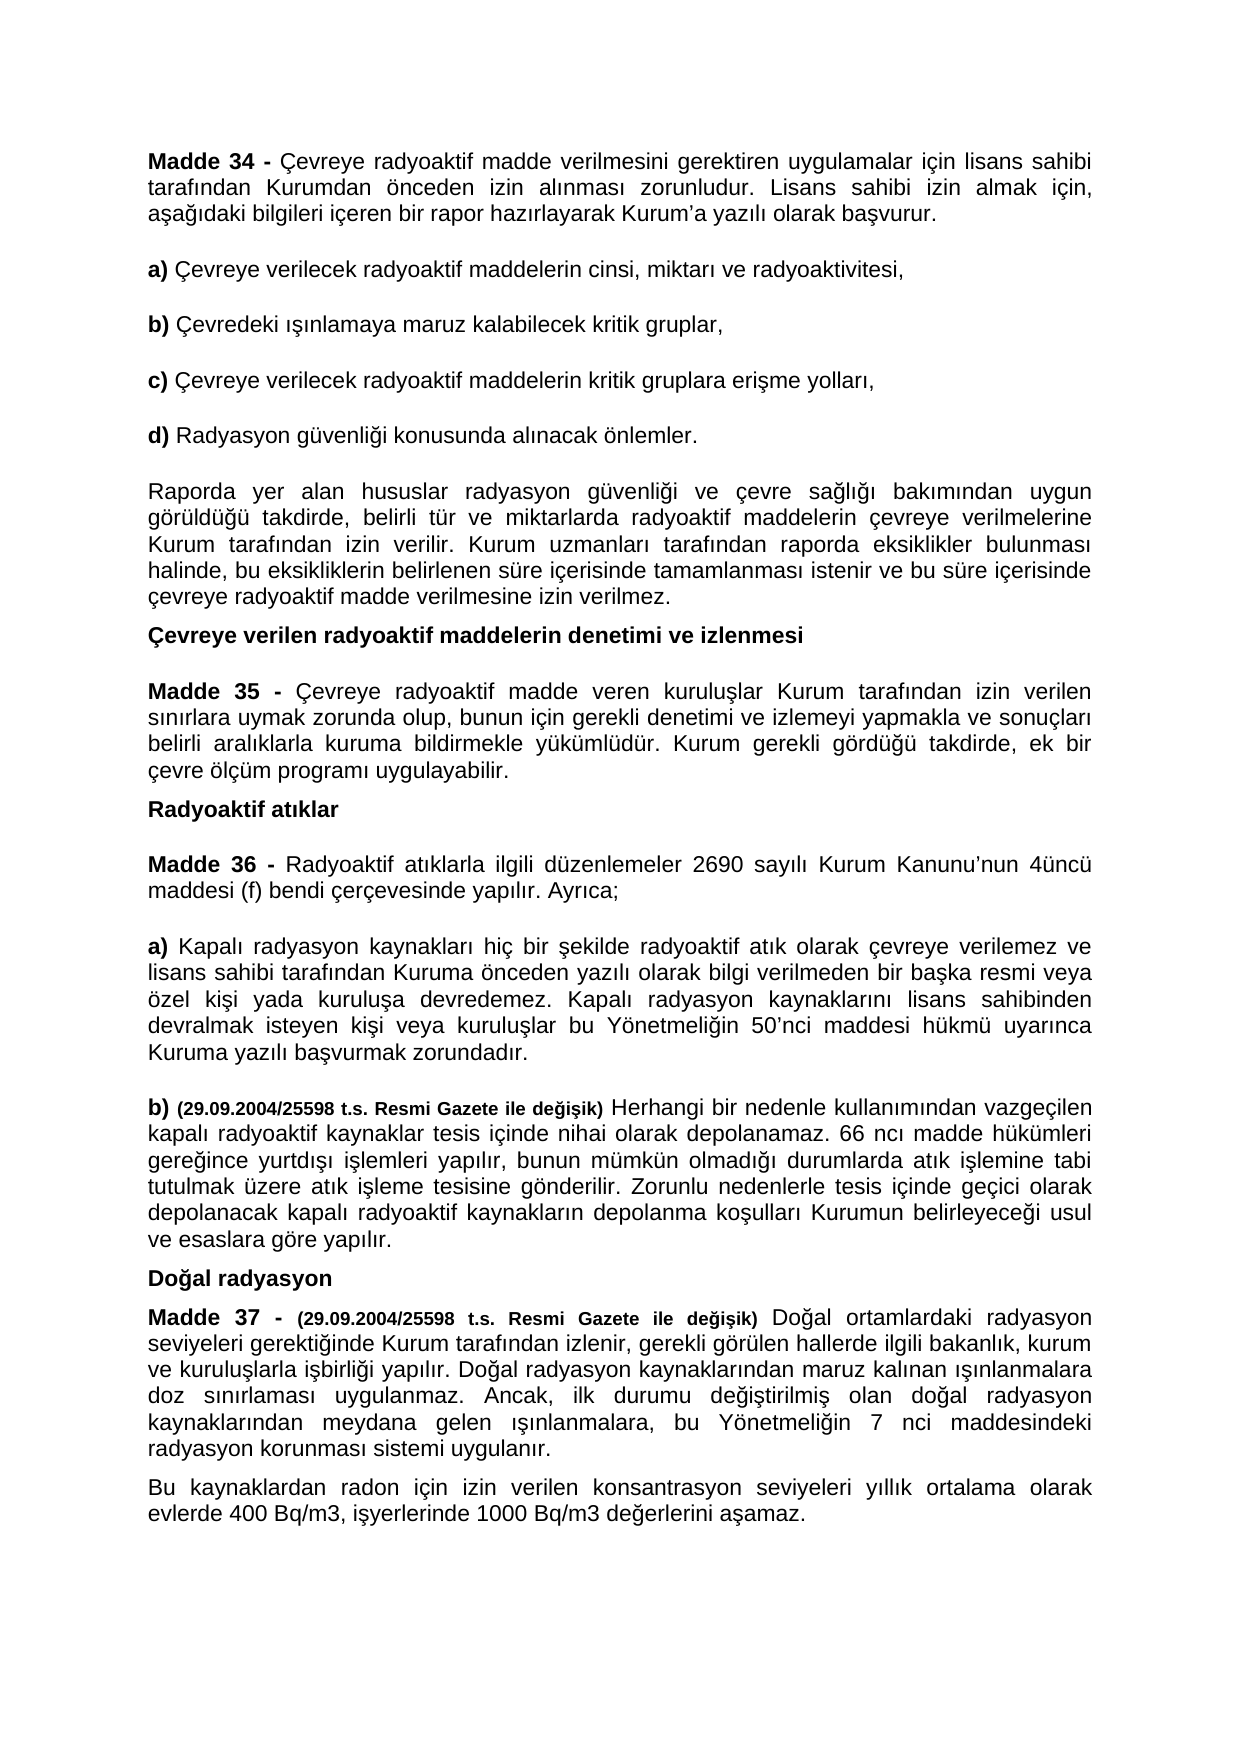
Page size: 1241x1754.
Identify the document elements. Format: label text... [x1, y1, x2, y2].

text Doğal radyasyon [148, 1264, 1093, 1291]
text Madde 37 - (29.09.2004/25598 t.s. Resmi Gazete ile değişik) Doğal ortamlardaki radyasyon seviyeleri gerektiğinde Kurum tarafından izlenir, gerekli görülen hallerde ilgili bakanlık, kurum ve kuruluşlarla işbirliği yapılır. Doğal radyasyon kaynaklarından maruz kalınan ışınlanmalara doz sınırlaması uygulanmaz. Ancak, ilk durumu değiştirilmiş olan doğal radyasyon kaynaklarından meydana gelen ışınlanmalara, bu Yönetmeliğin 7 nci maddesindeki radyasyon korunması sistemi uygulanır. [148, 1303, 1093, 1462]
text d) Radyasyon güvenliği konusunda alınacak önlemler. [148, 422, 1093, 449]
text Madde 34 - Çevreye radyoaktif madde verilmesini gerektiren uygulamalar için lisans sahibi tarafından Kurumdan önceden izin alınması zorunludur. Lisans sahibi izin almak için, aşağıdaki bilgileri içeren bir rapor hazırlayarak Kurum’a yazılı olarak başvurur. [148, 148, 1093, 227]
text Bu kaynaklardan radon için izin verilen konsantrasyon seviyeleri yıllık ortalama olarak evlerde 400 Bq/m3, işyerlerinde 1000 Bq/m3 değerlerini aşamaz. [148, 1474, 1093, 1527]
text Madde 36 - Radyoaktif atıklarla ilgili düzenlemeler 2690 sayılı Kurum Kanunu’nun 4üncü maddesi (f) bendi çerçevesinde yapılır. Ayrıca; [148, 851, 1093, 904]
text b) Çevredeki ışınlamaya maruz kalabilecek kritik gruplar, [148, 311, 1093, 338]
text a) Kapalı radyasyon kaynakları hiç bir şekilde radyoaktif atık olarak çevreye verilemez ve lisans sahibi tarafından Kuruma önceden yazılı olarak bilgi verilmeden bir başka resmi veya özel kişi yada kuruluşa devredemez. Kapalı radyasyon kaynaklarını lisans sahibinden devralmak isteyen kişi veya kuruluşlar bu Yönetmeliğin 50’nci maddesi hükmü uyarınca Kuruma yazılı başvurmak zorundadır. [148, 933, 1093, 1065]
text Raporda yer alan hususlar radyasyon güvenliği ve çevre sağlığı bakımından uygun görüldüğü takdirde, belirli tür ve miktarlarda radyoaktif maddelerin çevreye verilmelerine Kurum tarafından izin verilir. Kurum uzmanları tarafından raporda eksiklikler bulunması halinde, bu eksikliklerin belirlenen süre içerisinde tamamlanması istenir ve bu süre içerisinde çevreye radyoaktif madde verilmesine izin verilmez. [148, 478, 1093, 610]
text Çevreye verilen radyoaktif maddelerin denetimi ve izlenmesi [148, 622, 1093, 648]
text Radyoaktif atıklar [148, 796, 1093, 822]
text b) (29.09.2004/25598 t.s. Resmi Gazete ile değişik) Herhangi bir nedenle kullanımından vazgeçilen kapalı radyoaktif kaynaklar tesis içinde nihai olarak depolanamaz. 66 ncı madde hükümleri gereğince yurtdışı işlemleri yapılır, bunun mümkün olmadığı durumlarda atık işlemine tabi tutulmak üzere atık işleme tesisine gönderilir. Zorunlu nedenlerle tesis içinde geçici olarak depolanacak kapalı radyoaktif kaynakların depolanma koşulları Kurumun belirleyeceği usul ve esaslara göre yapılır. [148, 1094, 1093, 1252]
text Madde 35 - Çevreye radyoaktif madde veren kuruluşlar Kurum tarafından izin verilen sınırlara uymak zorunda olup, bunun için gerekli denetimi ve izlemeyi yapmakla ve sonuçları belirli aralıklarla kuruma bildirmekle yükümlüdür. Kurum gerekli gördüğü takdirde, ek bir çevre ölçüm programı uygulayabilir. [148, 678, 1093, 783]
text c) Çevreye verilecek radyoaktif maddelerin kritik gruplara erişme yolları, [148, 367, 1093, 393]
text a) Çevreye verilecek radyoaktif maddelerin cinsi, miktarı ve radyoaktivitesi, [148, 256, 1093, 282]
